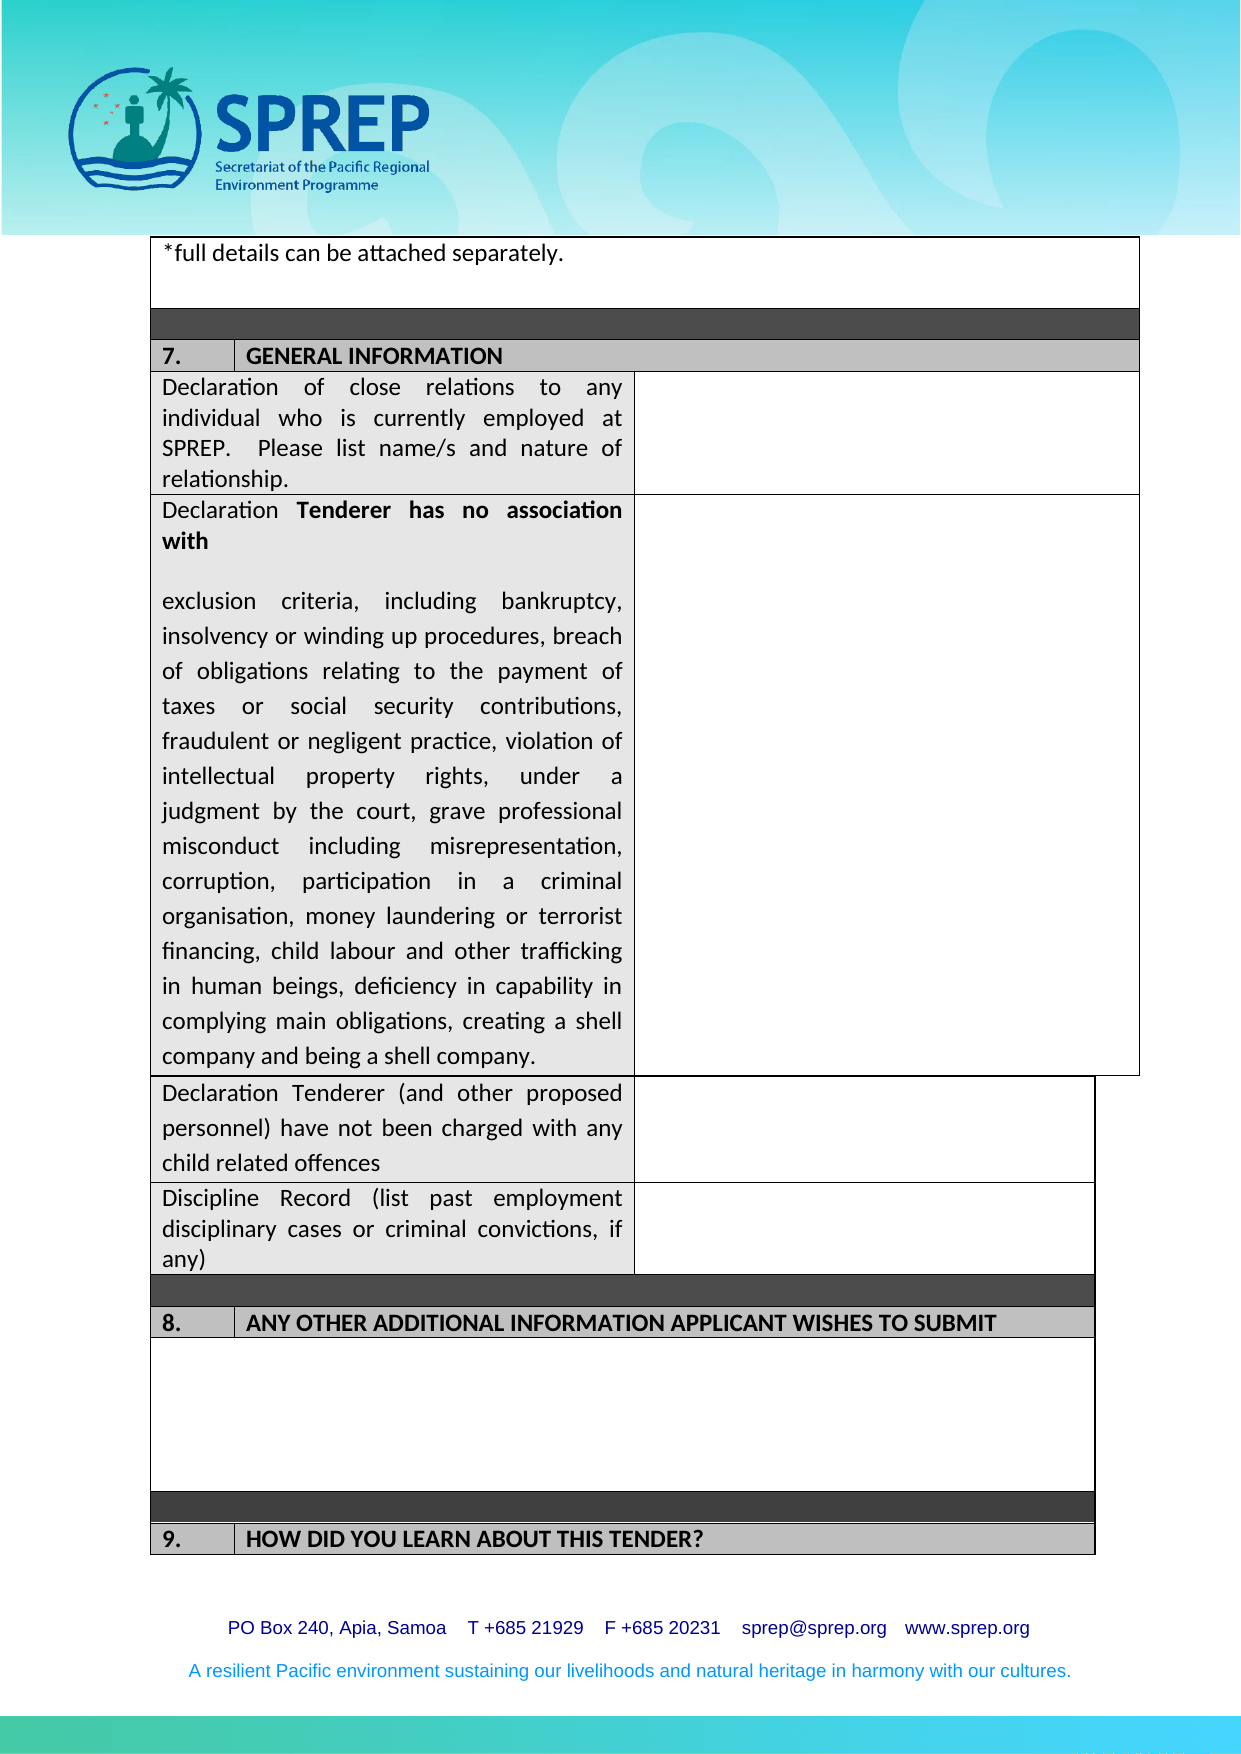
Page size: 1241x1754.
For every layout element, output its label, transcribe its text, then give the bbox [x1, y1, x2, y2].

table_cell Discipline Record (list past employment disciplinary cases or criminal convictions, if any) [151, 1183, 634, 1274]
table_cell [151, 1275, 1094, 1306]
table_header [635, 1077, 1094, 1182]
table_cell [635, 1183, 1094, 1274]
table_cell [635, 495, 1139, 1075]
table_cell [635, 372, 1139, 494]
table_cell Declaration Tenderer has no association with exclusion criteria, including bankruptcy, insolvency or winding up procedures, breach of obligations relating to the payment of taxes or social security contributions, fraudulent or negligent practice, violation of intellectual property rights, under a judgment by the court, grave professional misconduct including misrepresentation, corruption, participation in a criminal organisation, money laundering or terrorist financing, child labour and other trafficking in human beings, deficiency in capability in complying main obligations, creating a shell company and being a shell company. [151, 495, 634, 1075]
table_header Declaration Tenderer (and other proposed personnel) have not been charged with any child related offences [151, 1077, 634, 1182]
table_cell HOW DID YOU LEARN ABOUT THIS TENDER? [235, 1524, 1094, 1554]
picture [0, 1716, 1241, 1754]
table_cell [151, 309, 1139, 339]
picture [1, 0, 1241, 235]
table_cell 7. [151, 340, 234, 371]
table_cell 8. [151, 1307, 234, 1337]
table_cell [151, 1492, 1094, 1522]
table_cell ANY OTHER ADDITIONAL INFORMATION APPLICANT WISHES TO SUBMIT [235, 1307, 1094, 1337]
table_cell *full details can be attached separately. [151, 238, 1139, 307]
table_cell 9. [151, 1524, 234, 1554]
table_cell [151, 1338, 1094, 1491]
table_cell Declaration of close relations to any individual who is currently employed at SPREP. Please list name/s and nature of relationship. [151, 372, 634, 494]
table_cell GENERAL INFORMATION [235, 340, 1139, 371]
